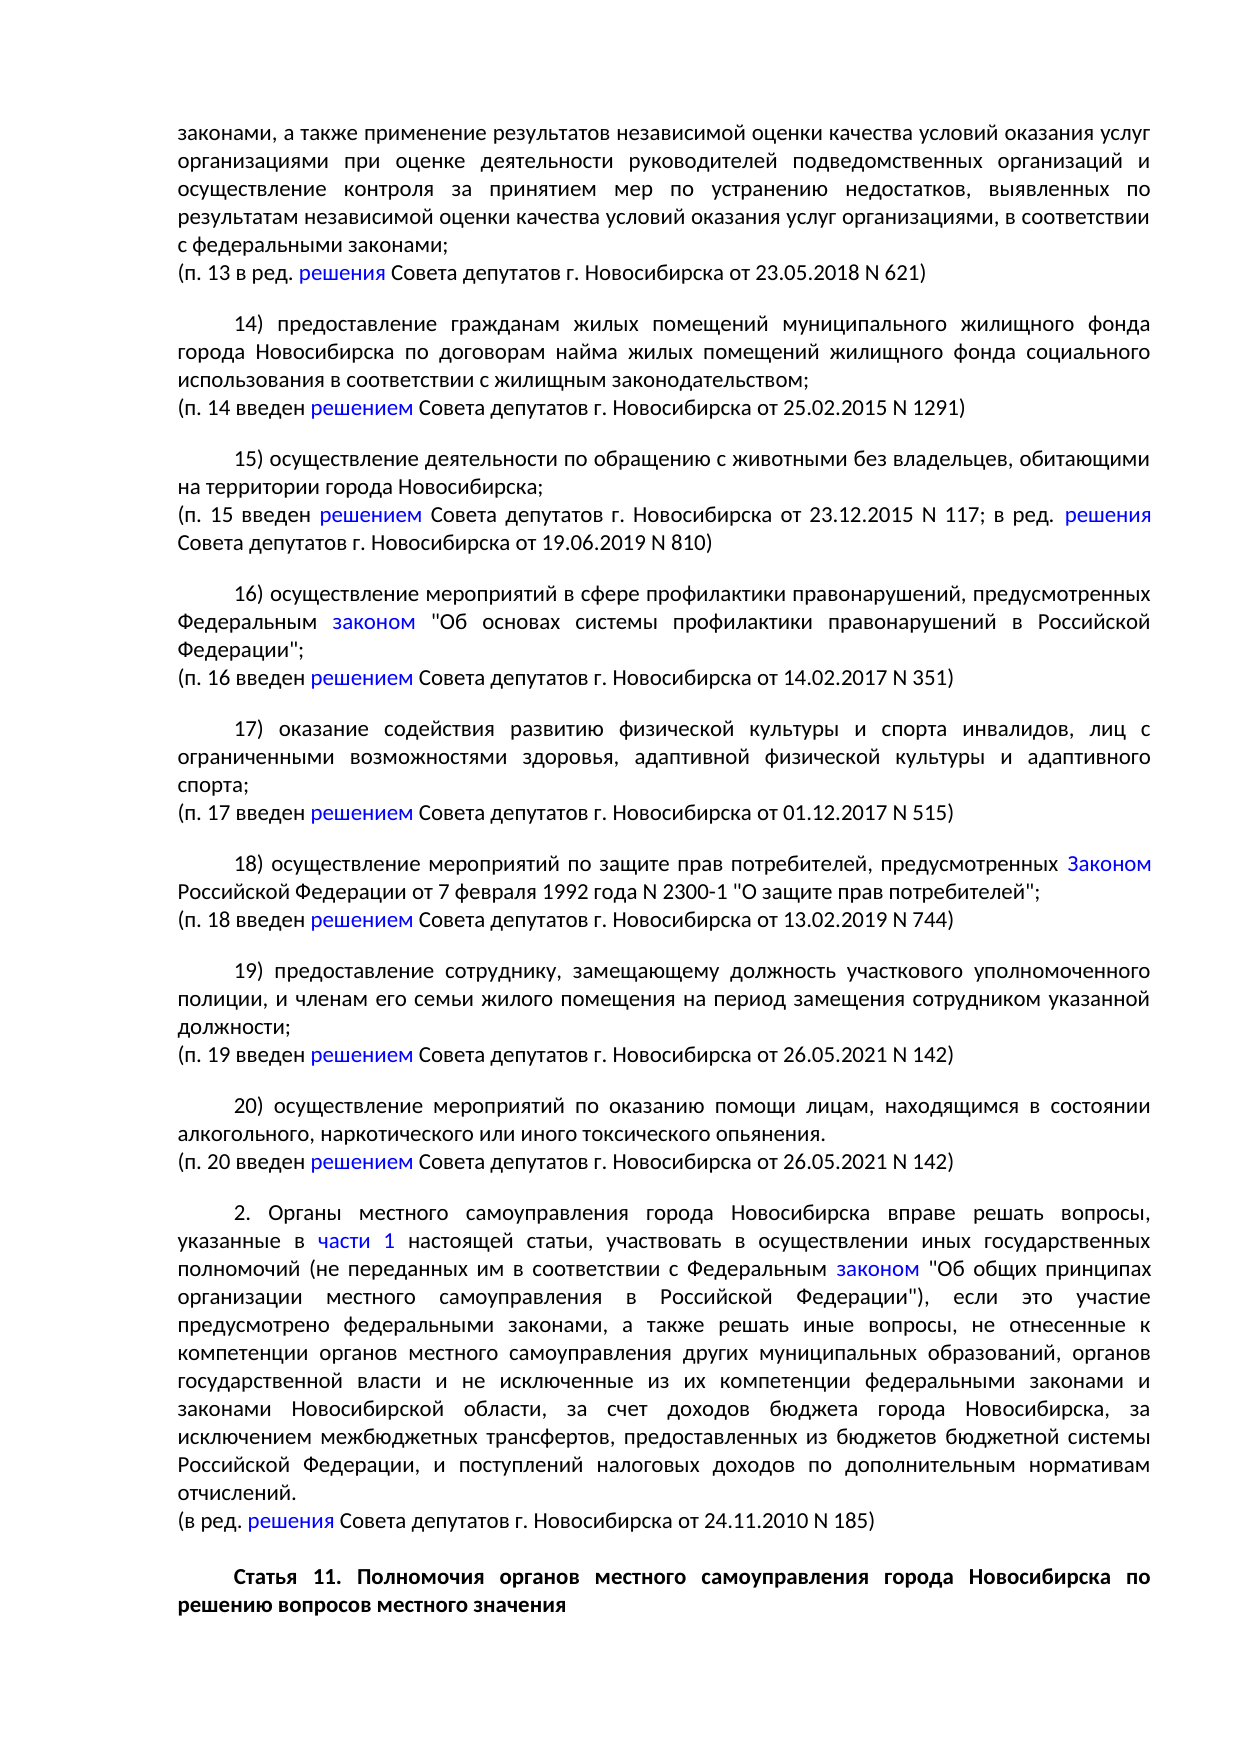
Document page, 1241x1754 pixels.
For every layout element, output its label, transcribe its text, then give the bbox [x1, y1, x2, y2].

title Статья 11. Полномочия органов местного самоуправления города Новосибирска по решению вопросов местного значения [177, 1562, 1152, 1618]
text (п. 19 введен решением Совета депутатов г. Новосибирска от 26.05.2021 N 142) [177, 1040, 1152, 1068]
text (п. 20 введен решением Совета депутатов г. Новосибирска от 26.05.2021 N 142) [177, 1147, 1152, 1175]
text 2. Органы местного самоуправления города Новосибирска вправе решать вопросы, указанные в части 1 настоящей статьи, участвовать в осуществлении иных государственных полномочий (не переданных им в соответствии с Федеральным законом "Об общих принципах организации местного самоуправления в Российской Федерации"), если это участие предусмотрено федеральными законами, а также решать иные вопросы, не отнесенные к компетенции органов местного самоуправления других муниципальных образований, органов государственной власти и не исключенные из их компетенции федеральными законами и законами Новосибирской области, за счет доходов бюджета города Новосибирска, за исключением межбюджетных трансфертов, предоставленных из бюджетов бюджетной системы Российской Федерации, и поступлений налоговых доходов по дополнительным нормативам отчислений. [177, 1198, 1152, 1506]
text (п. 14 введен решением Совета депутатов г. Новосибирска от 25.02.2015 N 1291) [177, 393, 1152, 421]
text 17) оказание содействия развитию физической культуры и спорта инвалидов, лиц с ограниченными возможностями здоровья, адаптивной физической культуры и адаптивного спорта; [177, 714, 1152, 798]
text 20) осуществление мероприятий по оказанию помощи лицам, находящимся в состоянии алкогольного, наркотического или иного токсического опьянения. [177, 1091, 1152, 1147]
text (п. 18 введен решением Совета депутатов г. Новосибирска от 13.02.2019 N 744) [177, 905, 1152, 933]
text 15) осуществление деятельности по обращению с животными без владельцев, обитающими на территории города Новосибирска; [177, 444, 1152, 500]
text (п. 17 введен решением Совета депутатов г. Новосибирска от 01.12.2017 N 515) [177, 798, 1152, 826]
text (п. 16 введен решением Совета депутатов г. Новосибирска от 14.02.2017 N 351) [177, 663, 1152, 691]
text 18) осуществление мероприятий по защите прав потребителей, предусмотренных Законом Российской Федерации от 7 февраля 1992 года N 2300-1 "О защите прав потребителей"; [177, 849, 1152, 905]
text 19) предоставление сотруднику, замещающему должность участкового уполномоченного полиции, и членам его семьи жилого помещения на период замещения сотрудником указанной должности; [177, 956, 1152, 1040]
text (п. 13 в ред. решения Совета депутатов г. Новосибирска от 23.05.2018 N 621) [177, 258, 1152, 286]
text (в ред. решения Совета депутатов г. Новосибирска от 24.11.2010 N 185) [177, 1506, 1152, 1534]
text 16) осуществление мероприятий в сфере профилактики правонарушений, предусмотренных Федеральным законом "Об основах системы профилактики правонарушений в Российской Федерации"; [177, 579, 1152, 663]
text (п. 15 введен решением Совета депутатов г. Новосибирска от 23.12.2015 N 117; в ред. решения Совета депутатов г. Новосибирска от 19.06.2019 N 810) [177, 500, 1152, 556]
text 14) предоставление гражданам жилых помещений муниципального жилищного фонда города Новосибирска по договорам найма жилых помещений жилищного фонда социального использования в соответствии с жилищным законодательством; [177, 309, 1152, 393]
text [177, 118, 1152, 258]
